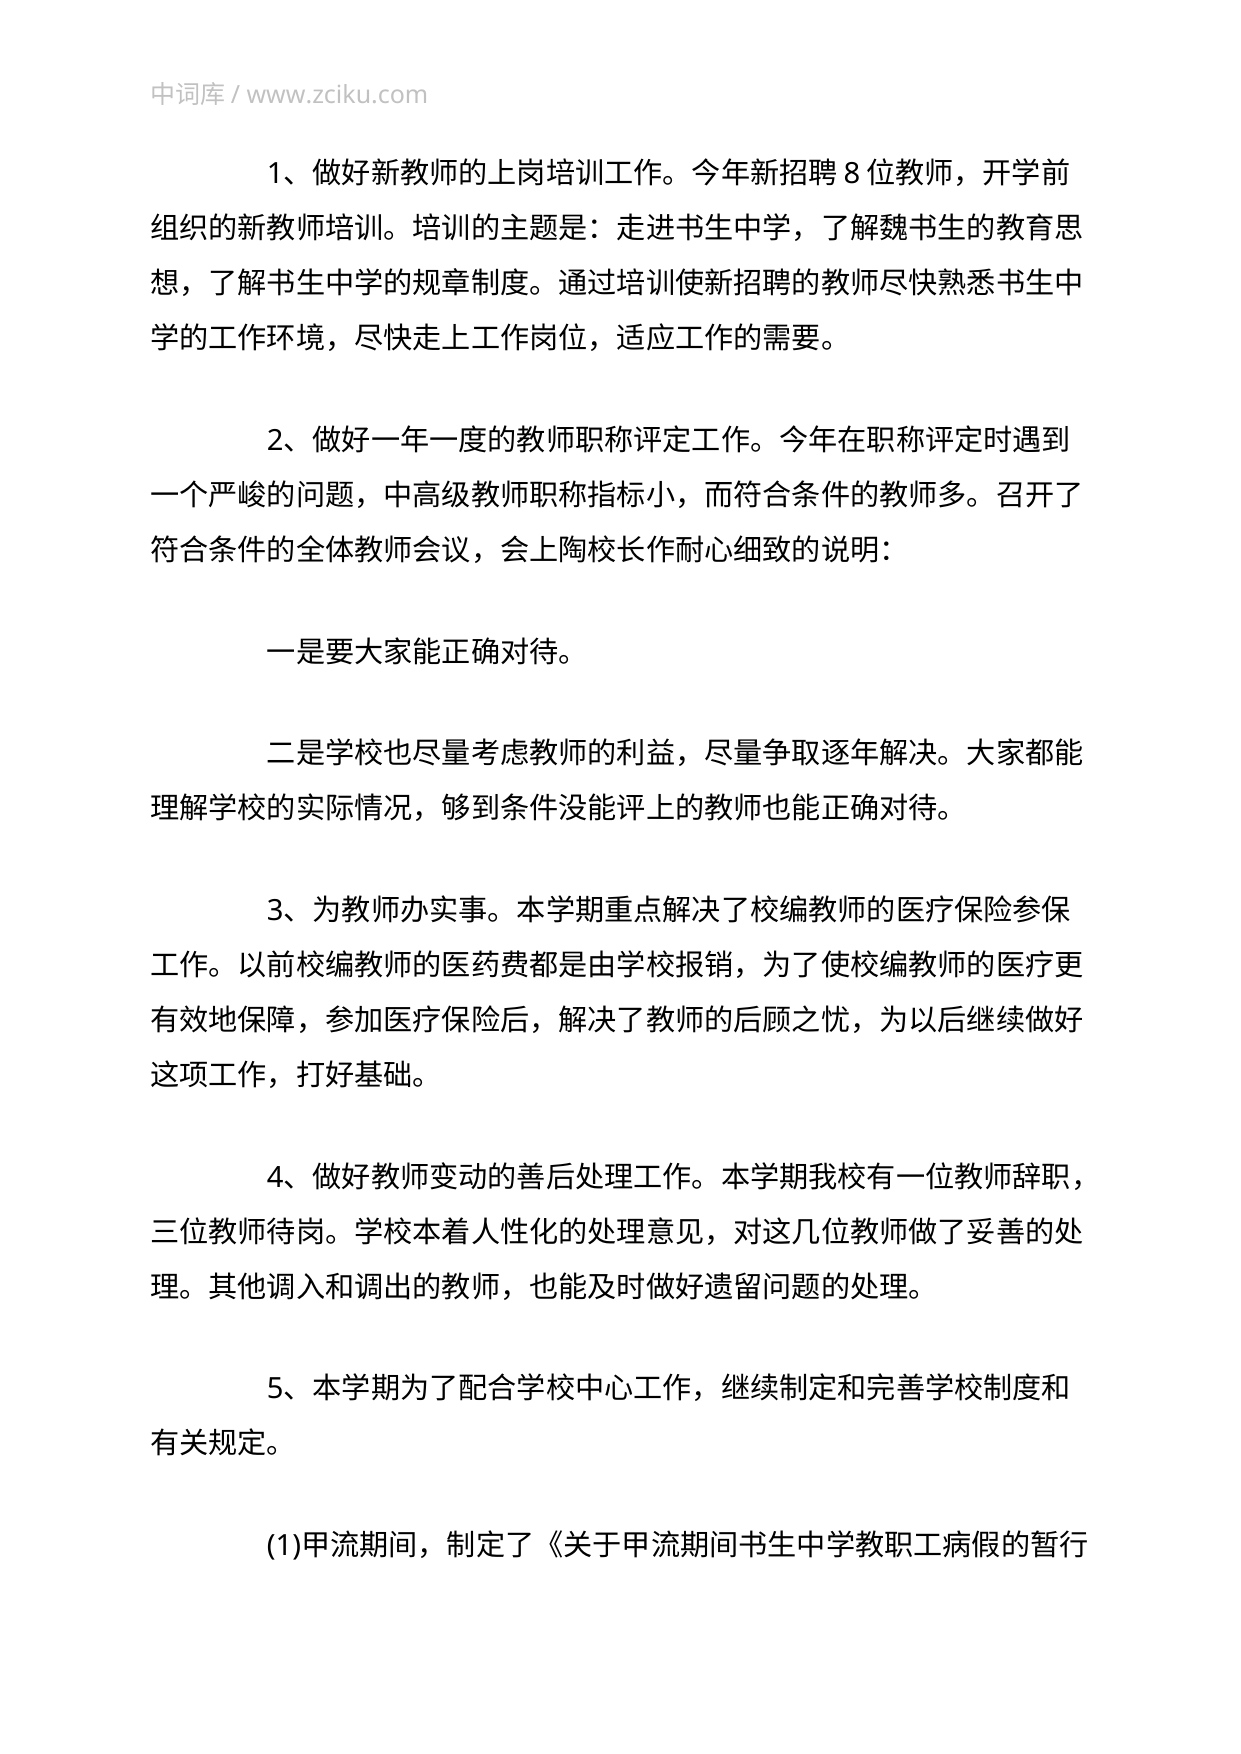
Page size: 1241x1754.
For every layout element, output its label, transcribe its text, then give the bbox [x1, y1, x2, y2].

text 5、本学期为了配合学校中心工作，继续制定和完善学校制度和有关规定。 [150, 1365, 1090, 1462]
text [150, 1522, 1090, 1564]
text 一是要大家能正确对待。 [150, 628, 1090, 671]
text 二是学校也尽量考虑教师的利益，尽量争取逐年解决。大家都能理解学校的实际情况，够到条件没能评上的教师也能正确对待。 [150, 730, 1090, 827]
text 1、做好新教师的上岗培训工作。今年新招聘8位教师，开学前组织的新教师培训。培训的主题是：走进书生中学，了解魏书生的教育思想，了解书生中学的规章制度。通过培训使新招聘的教师尽快熟悉书生中学的工作环境，尽快走上工作岗位，适应工作的需要。 [150, 150, 1090, 357]
text 3、为教师办实事。本学期重点解决了校编教师的医疗保险参保工作。以前校编教师的医药费都是由学校报销，为了使校编教师的医疗更有效地保障，参加医疗保险后，解决了教师的后顾之忧，为以后继续做好这项工作，打好基础。 [150, 887, 1090, 1094]
text 4、做好教师变动的善后处理工作。本学期我校有一位教师辞职，三位教师待岗。学校本着人性化的处理意见，对这几位教师做了妥善的处理。其他调入和调出的教师，也能及时做好遗留问题的处理。 [150, 1153, 1090, 1305]
text 2、做好一年一度的教师职称评定工作。今年在职称评定时遇到一个严峻的问题，中高级教师职称指标小，而符合条件的教师多。召开了符合条件的全体教师会议，会上陶校长作耐心细致的说明： [150, 417, 1090, 569]
